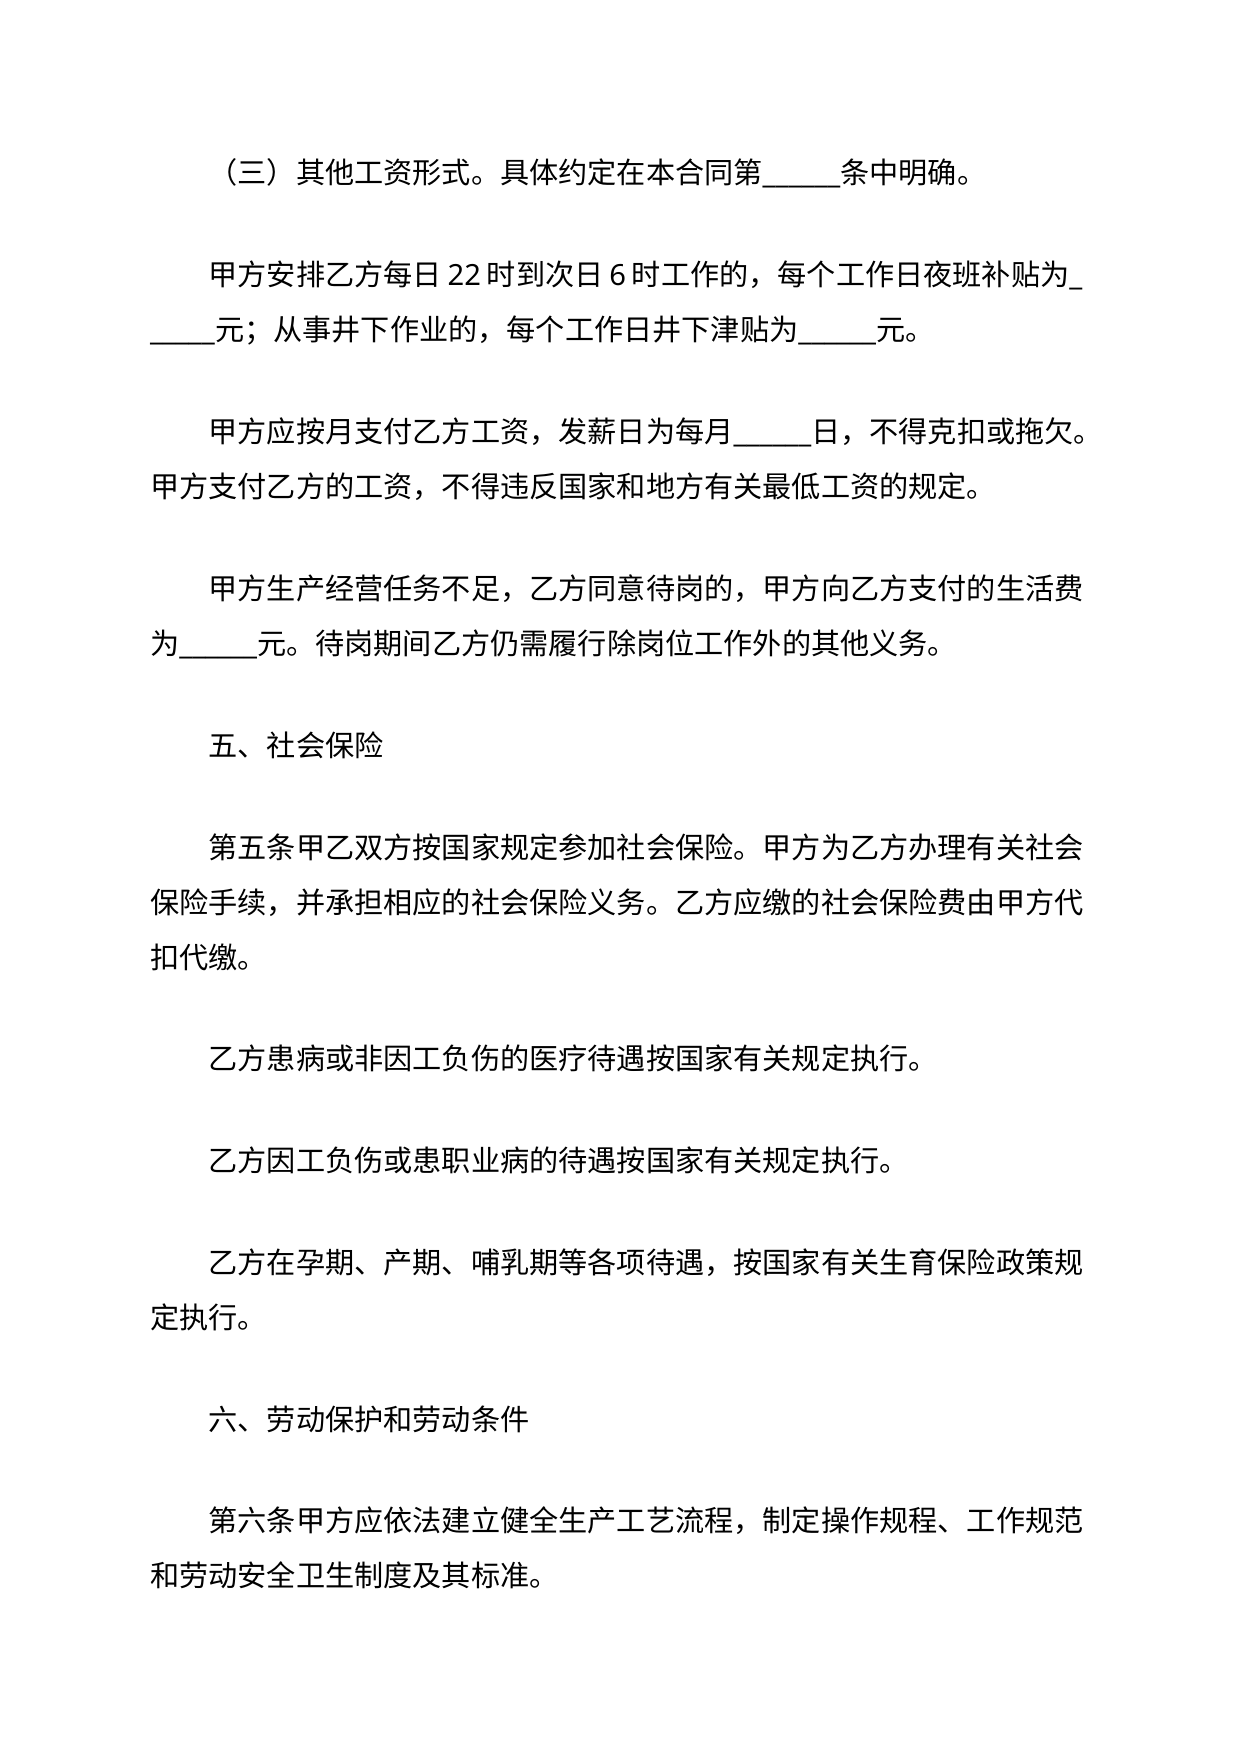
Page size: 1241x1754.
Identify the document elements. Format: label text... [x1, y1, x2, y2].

text 乙方在孕期、产期、哺乳期等各项待遇，按国家有关生育保险政策规定执行。 [150, 1239, 1090, 1337]
text 六、劳动保护和劳动条件 [150, 1396, 1090, 1438]
text 五、社会保险 [150, 723, 1090, 765]
text （三）其他工资形式。具体约定在本合同第______条中明确。 [150, 150, 1090, 192]
text 甲方生产经营任务不足，乙方同意待岗的，甲方向乙方支付的生活费为______元。待岗期间乙方仍需履行除岗位工作外的其他义务。 [150, 566, 1090, 663]
text 甲方应按月支付乙方工资，发薪日为每月______日，不得克扣或拖欠。甲方支付乙方的工资，不得违反国家和地方有关最低工资的规定。 [150, 409, 1090, 506]
text 第五条甲乙双方按国家规定参加社会保险。甲方为乙方办理有关社会保险手续，并承担相应的社会保险义务。乙方应缴的社会保险费由甲方代扣代缴。 [150, 824, 1090, 976]
text 乙方患病或非因工负伤的医疗待遇按国家有关规定执行。 [150, 1036, 1090, 1078]
text 甲方安排乙方每日22时到次日6时工作的，每个工作日夜班补贴为______元；从事井下作业的，每个工作日井下津贴为______元。 [150, 252, 1090, 349]
text 第六条甲方应依法建立健全生产工艺流程，制定操作规程、工作规范和劳动安全卫生制度及其标准。 [150, 1498, 1090, 1595]
text 乙方因工负伤或患职业病的待遇按国家有关规定执行。 [150, 1138, 1090, 1180]
